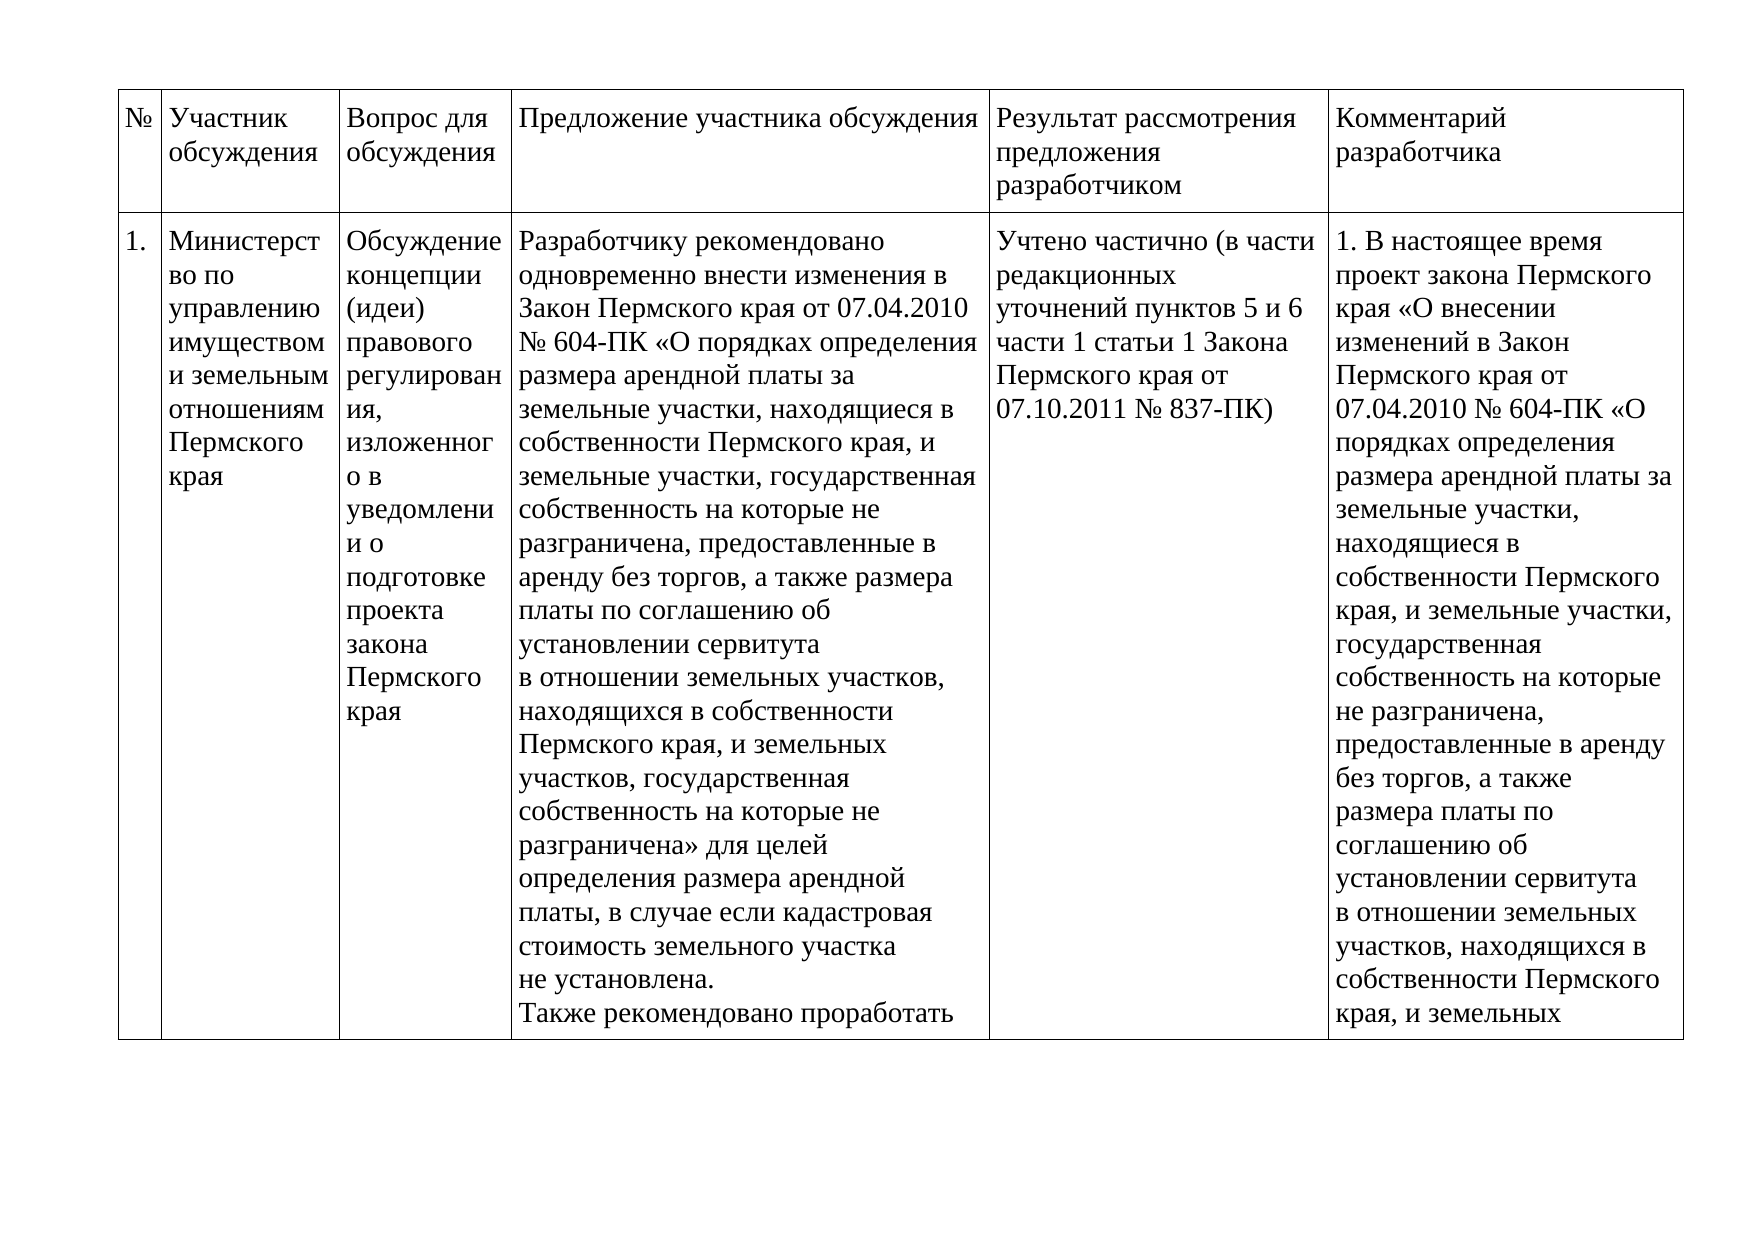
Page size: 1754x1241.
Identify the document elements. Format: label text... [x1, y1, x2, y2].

table_header Результат рассмотрения предложения разработчиком [990, 90, 1328, 212]
table_header Участник обсуждения [162, 90, 339, 212]
table_header Предложение участника обсуждения [512, 90, 989, 212]
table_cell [990, 213, 1328, 1039]
table_header № [119, 90, 161, 212]
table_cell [340, 213, 511, 1039]
table_header Комментарий разработчика [1329, 90, 1683, 212]
table_header Вопрос для обсуждения [340, 90, 511, 212]
table_cell 1. [119, 213, 161, 1039]
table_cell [512, 213, 989, 1039]
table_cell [1329, 213, 1683, 1039]
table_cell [162, 213, 339, 1039]
